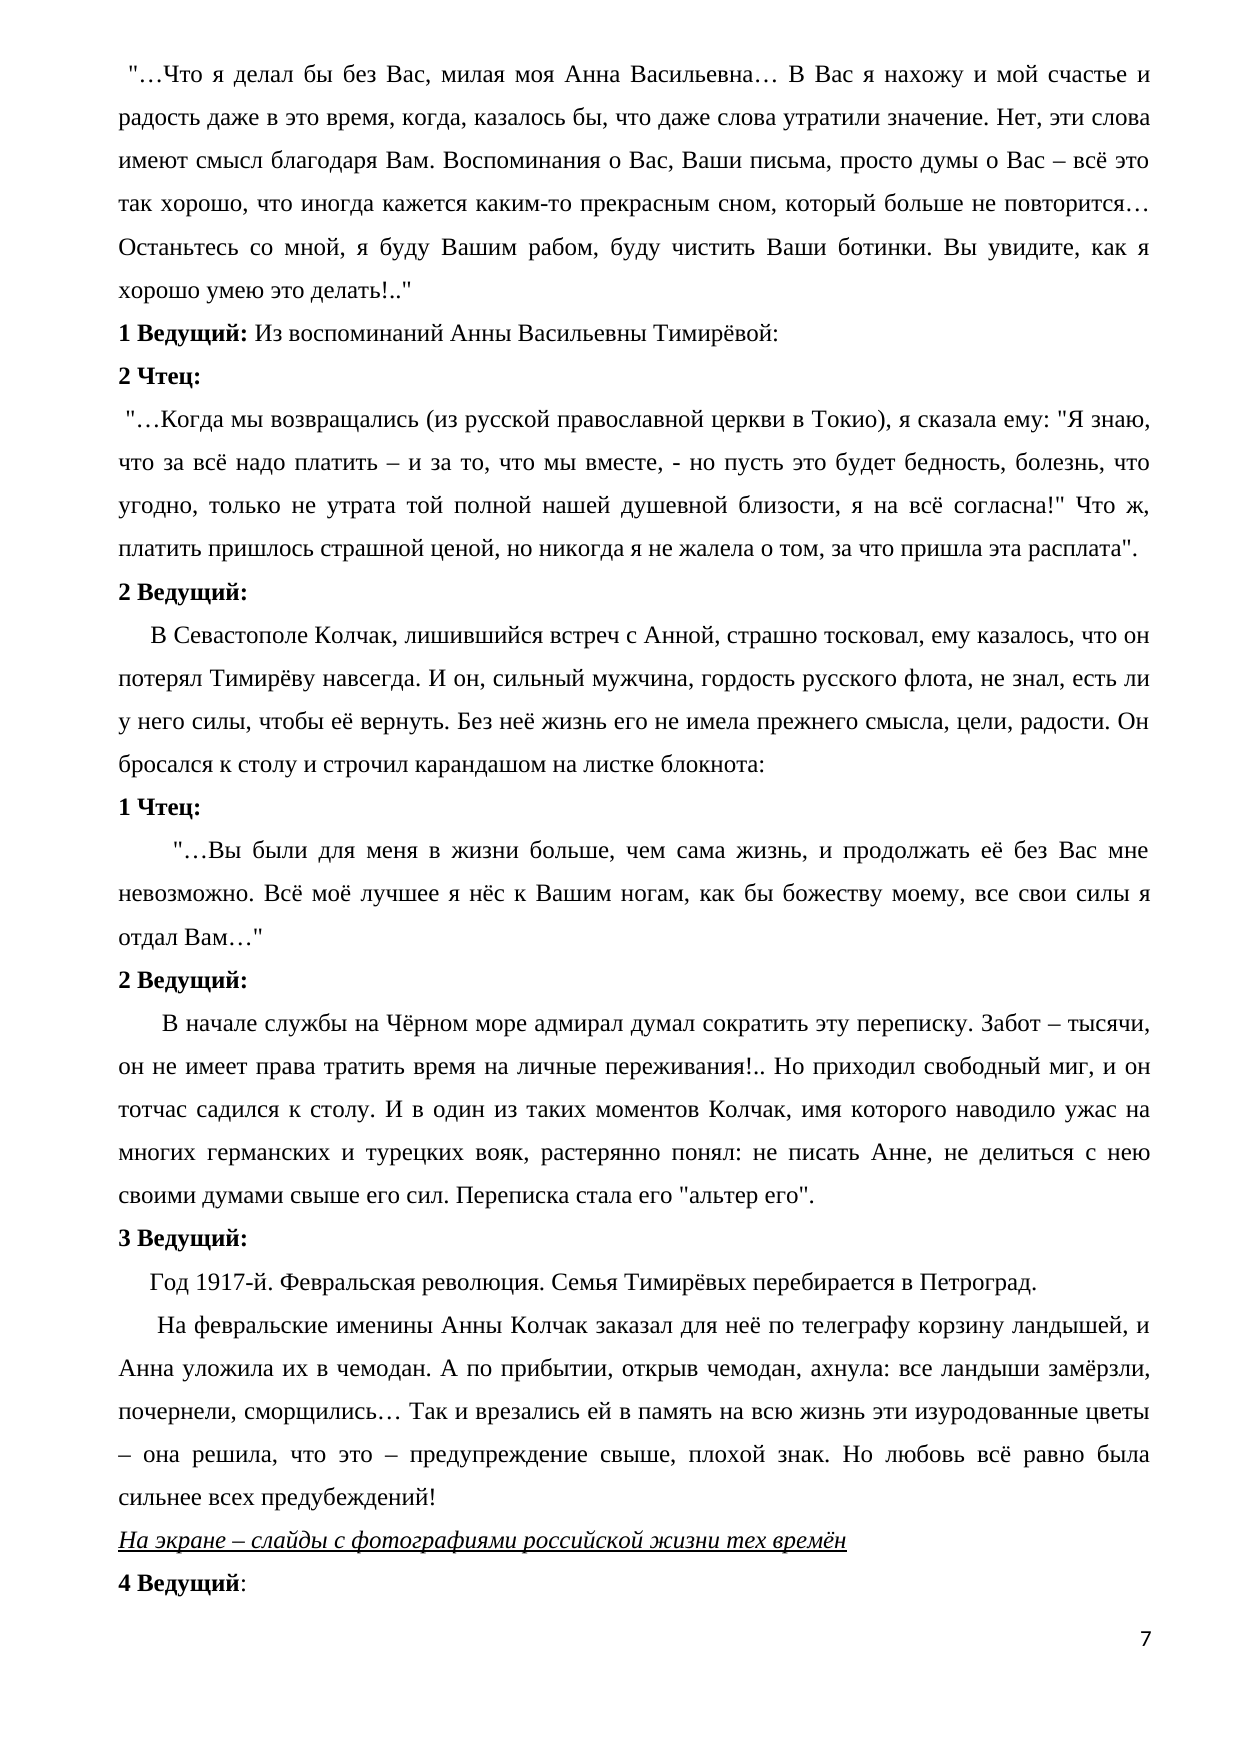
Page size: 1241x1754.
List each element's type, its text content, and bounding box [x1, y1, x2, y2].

text 2 Чтец: [118, 361, 1152, 390]
text "…Что я делал бы без Вас, милая моя Анна Васильевна… В Вас я нахожу и мой счастье и радость даже в это время, когда, казалось бы, что даже слова утратили значение. Нет, эти слова имеют смысл благодаря Вам. Воспоминания о Вас, Ваши письма, просто думы о Вас – всё это так хорошо, что иногда кажется каким-то прекрасным сном, который больше не повторится… Останьтесь со мной, я буду Вашим рабом, буду чистить Ваши ботинки. Вы увидите, как я хорошо умею это делать!.." [118, 59, 1152, 303]
text "…Вы были для меня в жизни больше, чем сама жизнь, и продолжать её без Вас мне невозможно. Всё моё лучшее я нёс к Вашим ногам, как бы божеству моему, все свои силы я отдал Вам…" [118, 835, 1152, 950]
text 1 Чтец: [118, 792, 1152, 821]
text 1 Ведущий: Из воспоминаний Анны Васильевны Тимирёвой: [118, 318, 1152, 347]
text 2 Ведущий: [118, 577, 1152, 605]
text 3 Ведущий: [118, 1223, 1152, 1252]
text "…Когда мы возвращались (из русской православной церкви в Токио), я сказала ему: "Я знаю, что за всё надо платить – и за то, что мы вместе, - но пусть это будет бедность, болезнь, что угодно, только не утрата той полной нашей душевной близости, я на всё согласна!" Что ж, платить пришлось страшной ценой, но никогда я не жалела о том, за что пришла эта расплата". [118, 404, 1152, 562]
text В начале службы на Чёрном море адмирал думал сократить эту переписку. Забот – тысячи, он не имеет права тратить время на личные переживания!.. Но приходил свободный миг, и он тотчас садился к столу. И в один из таких моментов Колчак, имя которого наводило ужас на многих германских и турецких вояк, растерянно понял: не писать Анне, не делиться с нею своими думами свыше его сил. Переписка стала его "альтер его". [118, 1008, 1152, 1209]
text На экране – слайды с фотографиями российской жизни тех времён [118, 1525, 1152, 1554]
text В Севастополе Колчак, лишившийся встреч с Анной, страшно тосковал, ему казалось, что он потерял Тимирёву навсегда. И он, сильный мужчина, гордость русского флота, не знал, есть ли у него силы, чтобы её вернуть. Без неё жизнь его не имела прежнего смысла, цели, радости. Он бросался к столу и строчил карандашом на листке блокнота: [118, 620, 1152, 778]
text 2 Ведущий: [118, 965, 1152, 993]
text Год 1917-й. Февральская революция. Семья Тимирёвых перебирается в Петроград. [118, 1267, 1152, 1295]
text 4 Ведущий: [118, 1568, 1152, 1597]
text На февральские именины Анны Колчак заказал для неё по телеграфу корзину ландышей, и Анна уложила их в чемодан. А по прибытии, открыв чемодан, ахнула: все ландыши замёрзли, почернели, сморщились… Так и врезались ей в память на всю жизнь эти изуродованные цветы – она решила, что это – предупреждение свыше, плохой знак. Но любовь всё равно была сильнее всех предубеждений! [118, 1310, 1152, 1511]
